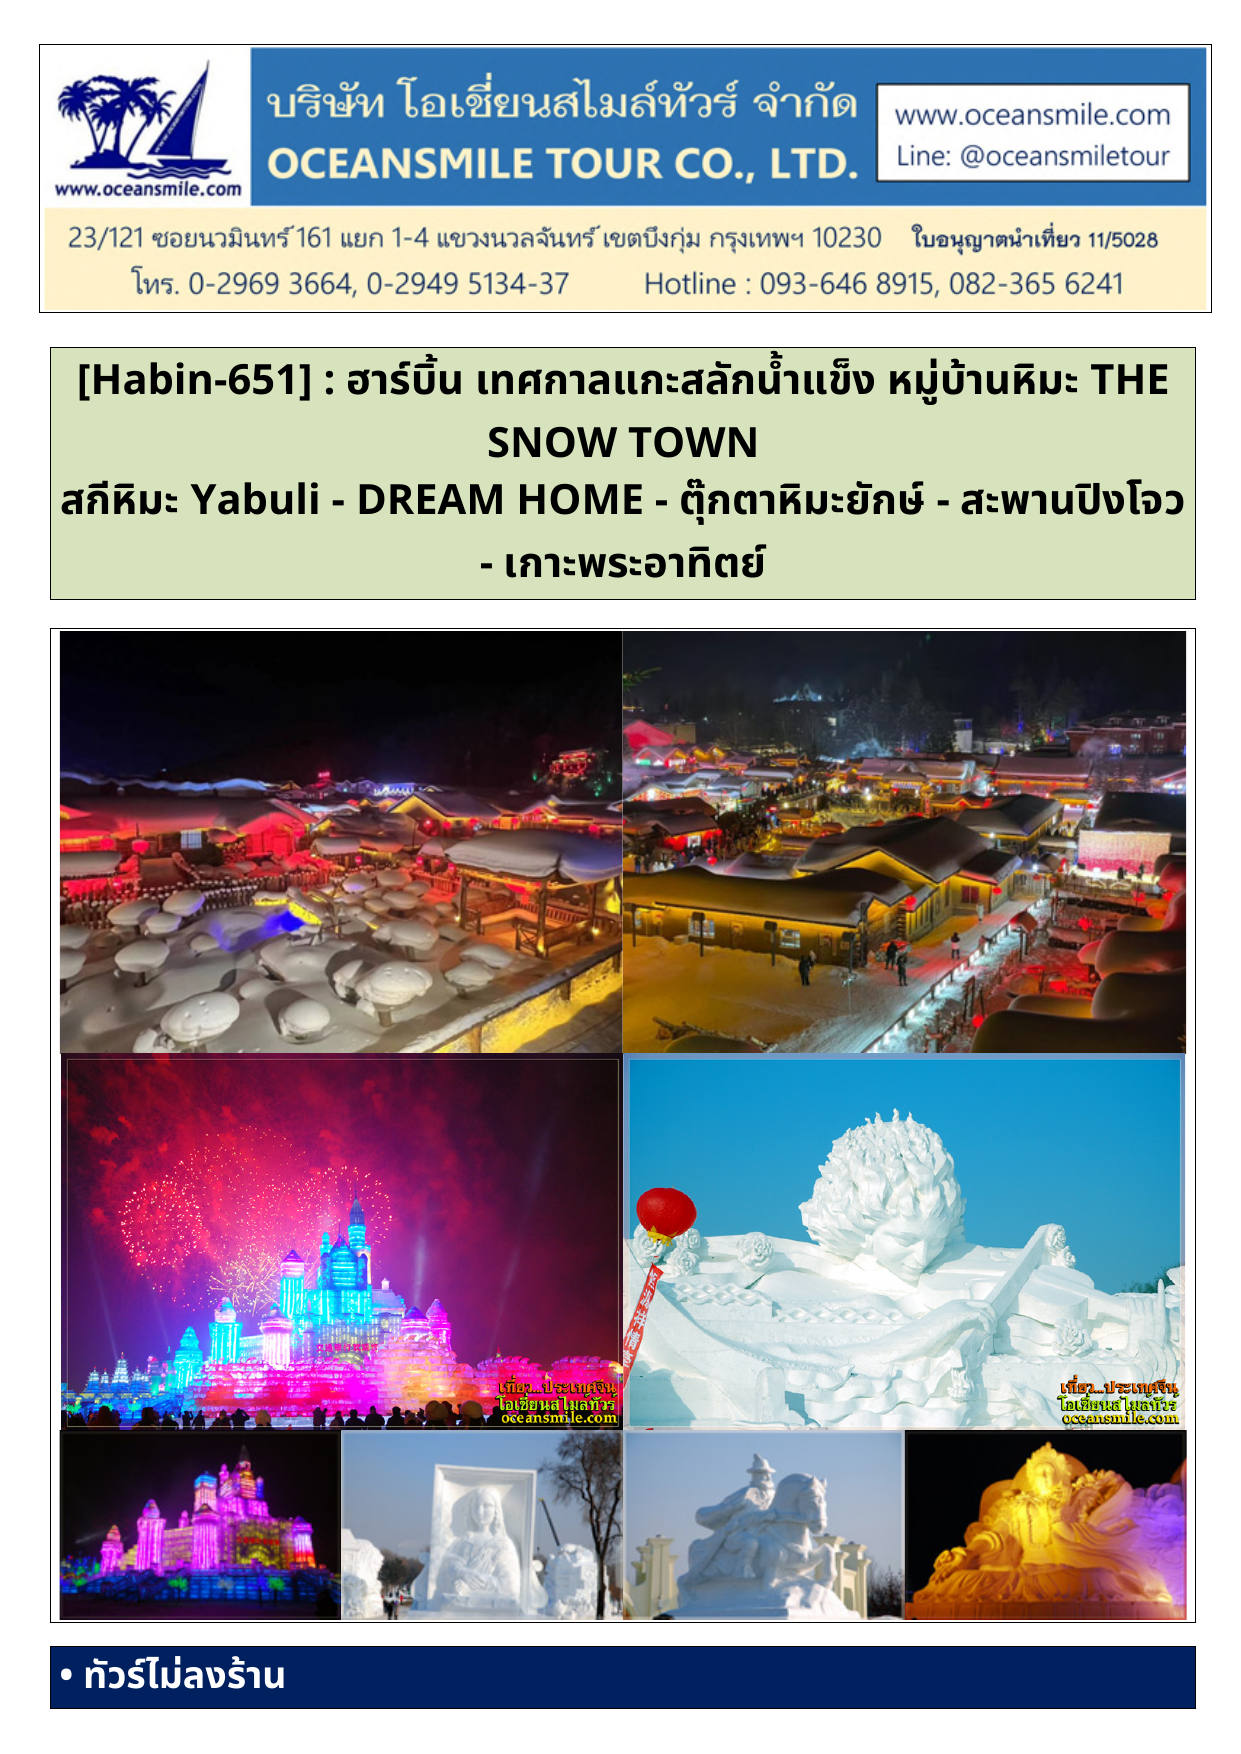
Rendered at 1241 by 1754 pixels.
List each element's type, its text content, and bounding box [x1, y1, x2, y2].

picture [44, 47, 1207, 310]
text • ทัวร์ไม่ลงร้าน [51, 1647, 1195, 1708]
text [Habin-651] : ฮาร์บิ้น เทศกาลแกะสลักน้ำแข็ง หมู่บ้านหิมะ THE SNOW TOWN [51, 348, 1195, 467]
text สกีหิมะ Yabuli - DREAM HOME - ตุ๊กตาหิมะยักษ์ - สะพานปิงโจว - เกาะพระอาทิตย์ [51, 467, 1195, 599]
picture [59, 631, 1187, 1620]
